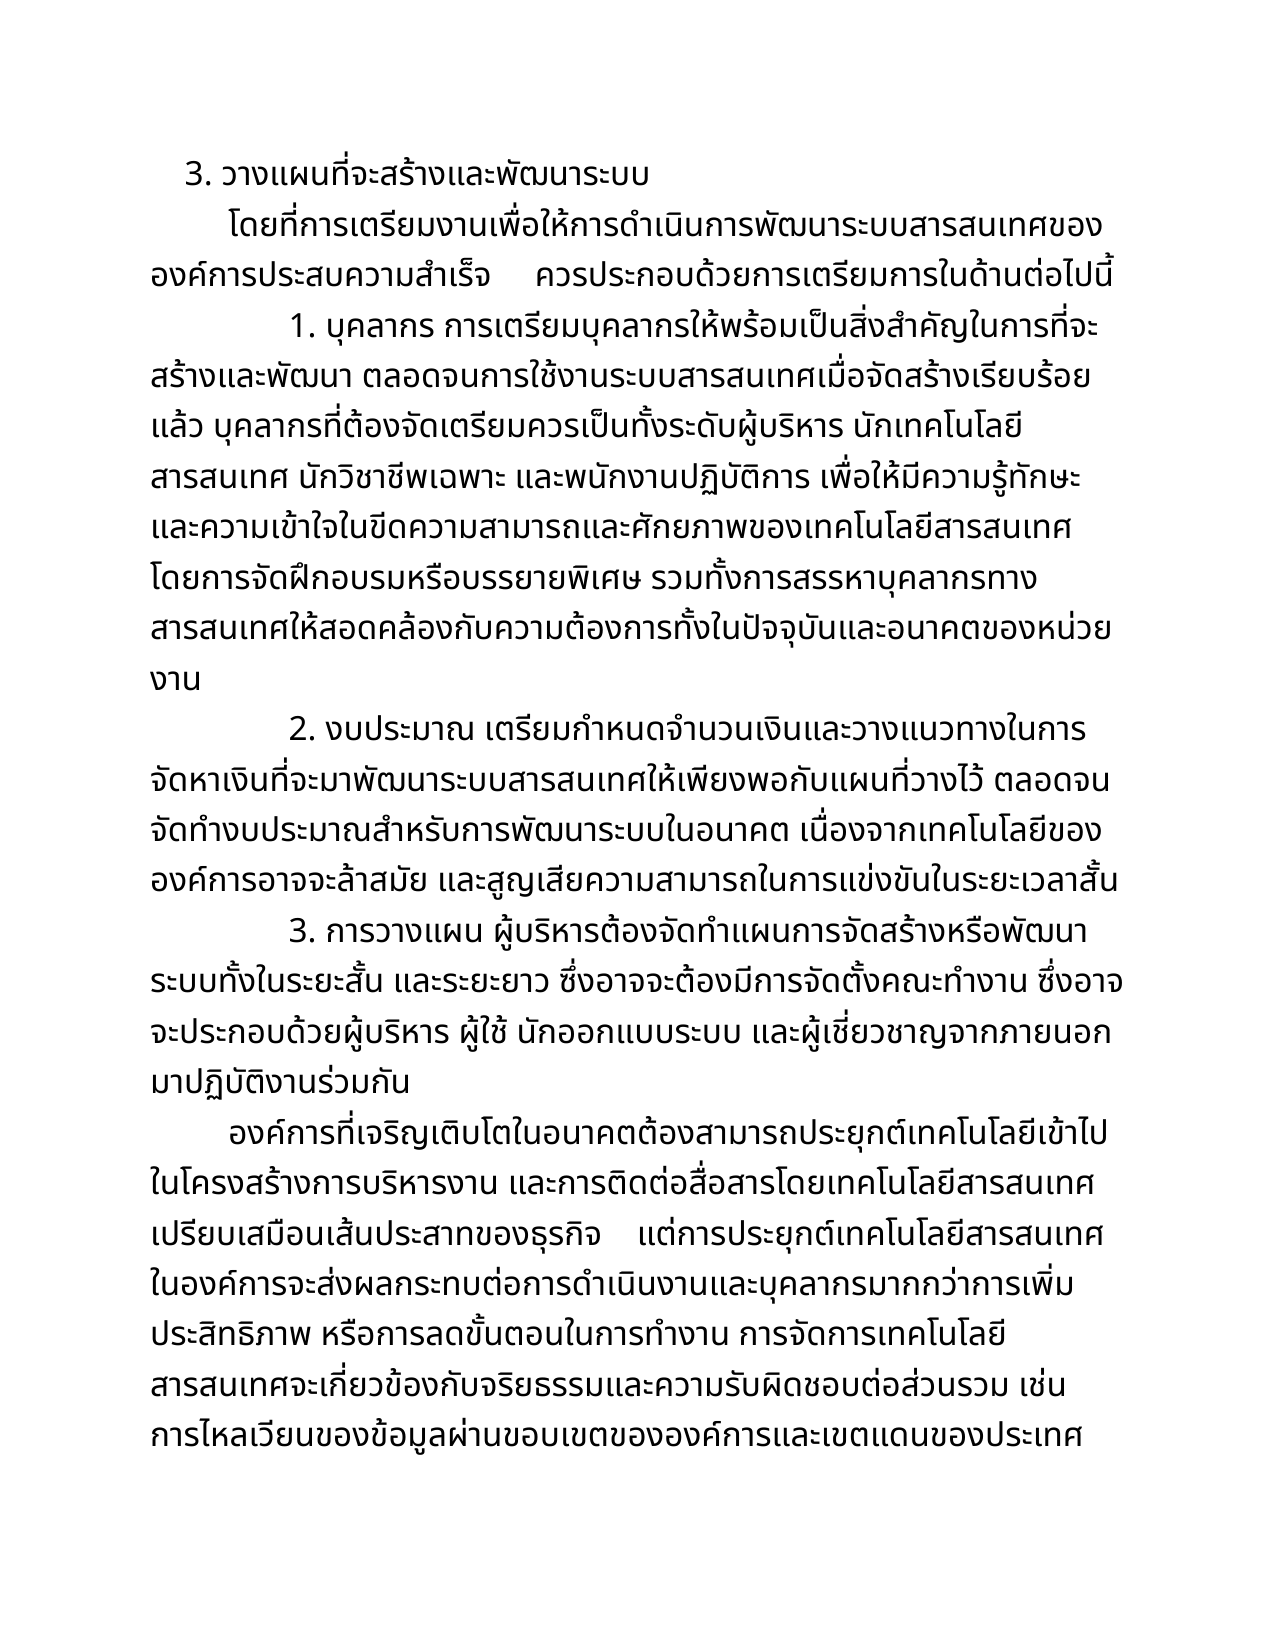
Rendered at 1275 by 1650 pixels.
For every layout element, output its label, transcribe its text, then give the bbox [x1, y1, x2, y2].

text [150, 1109, 1125, 1462]
text 2. งบประมาณ เตรียมกำหนดจำนวนเงินและวางแนวทางในการจัดหาเงินที่จะมาพัฒนาระบบสารสนเทศให้เพียงพอกับแผนที่วางไว้ ตลอดจนจัดทำงบประมาณสำหรับการพัฒนาระบบในอนาคต เนื่องจากเทคโนโลยีขององค์การอาจจะล้าสมัย และสูญเสียความสามารถในการแข่งขันในระยะเวลาสั้น [150, 705, 1125, 907]
text 1. บุคลากร การเตรียมบุคลากรให้พร้อมเป็นสิ่งสำคัญในการที่จะสร้างและพัฒนา ตลอดจนการใช้งานระบบสารสนเทศเมื่อจัดสร้างเรียบร้อยแล้ว บุคลากรที่ต้องจัดเตรียมควรเป็นทั้งระดับผู้บริหาร นักเทคโนโลยีสารสนเทศ นักวิชาชีพเฉพาะ และพนักงานปฏิบัติการ เพื่อให้มีความรู้ทักษะ และความเข้าใจในขีดความสามารถและศักยภาพของเทคโนโลยีสารสนเทศ โดยการจัดฝึกอบรมหรือบรรยายพิเศษ รวมทั้งการสรรหาบุคลากรทางสารสนเทศให้สอดคล้องกับความต้องการทั้งในปัจจุบันและอนาคตของหน่วยงาน [150, 301, 1125, 705]
text 3. การวางแผน ผู้บริหารต้องจัดทำแผนการจัดสร้างหรือพัฒนาระบบทั้งในระยะสั้น และระยะยาว ซึ่งอาจจะต้องมีการจัดตั้งคณะทำงาน ซึ่งอาจจะประกอบด้วยผู้บริหาร ผู้ใช้ นักออกแบบระบบ และผู้เชี่ยวชาญจากภายนอกมาปฏิบัติงานร่วมกัน [150, 907, 1125, 1109]
text โดยที่การเตรียมงานเพื่อให้การดำเนินการพัฒนาระบบสารสนเทศขององค์การประสบความสำเร็จ ควรประกอบด้วยการเตรียมการในด้านต่อไปนี้ [150, 201, 1125, 301]
text 3. วางแผนที่จะสร้างและพัฒนาระบบ [150, 150, 1125, 201]
